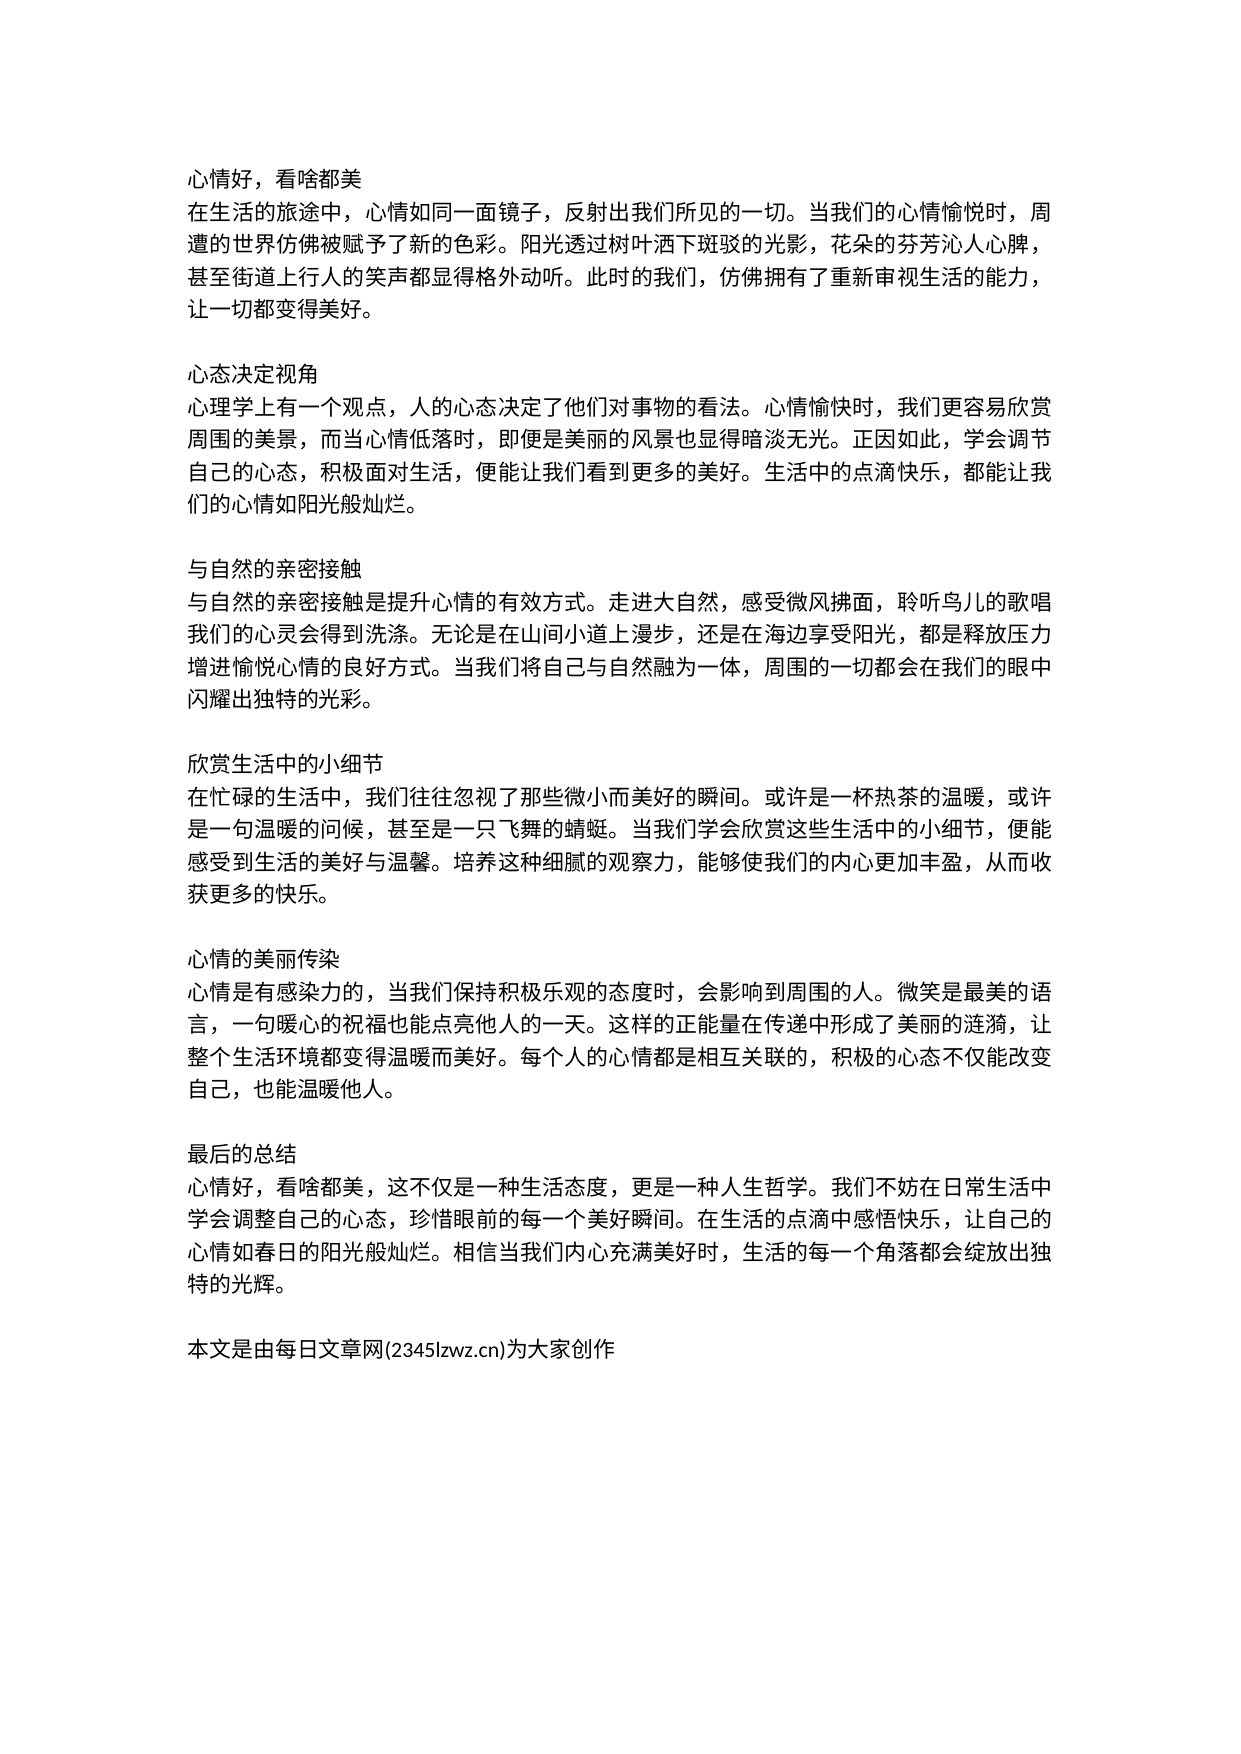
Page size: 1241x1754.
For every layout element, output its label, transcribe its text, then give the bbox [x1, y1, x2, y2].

text 最后的总结 [187, 1137, 1053, 1169]
text 在生活的旅途中，心情如同一面镜子，反射出我们所见的一切。当我们的心情愉悦时，周遭的世界仿佛被赋予了新的色彩。阳光透过树叶洒下斑驳的光影，花朵的芬芳沁人心脾，甚至街道上行人的笑声都显得格外动听。此时的我们，仿佛拥有了重新审视生活的能力，让一切都变得美好。 [187, 194, 1053, 324]
text 心情是有感染力的，当我们保持积极乐观的态度时，会影响到周围的人。微笑是最美的语言，一句暖心的祝福也能点亮他人的一天。这样的正能量在传递中形成了美丽的涟漪，让整个生活环境都变得温暖而美好。每个人的心情都是相互关联的，积极的心态不仅能改变自己，也能温暖他人。 [187, 974, 1053, 1104]
text 心情好，看啥都美，这不仅是一种生活态度，更是一种人生哲学。我们不妨在日常生活中，学会调整自己的心态，珍惜眼前的每一个美好瞬间。在生活的点滴中感悟快乐，让自己的心情如春日的阳光般灿烂。相信当我们内心充满美好时，生活的每一个角落都会绽放出独特的光辉。 [187, 1169, 1053, 1299]
text 心情的美丽传染 [187, 942, 1053, 974]
text 心理学上有一个观点，人的心态决定了他们对事物的看法。心情愉快时，我们更容易欣赏周围的美景，而当心情低落时，即便是美丽的风景也显得暗淡无光。正因如此，学会调节自己的心态，积极面对生活，便能让我们看到更多的美好。生活中的点滴快乐，都能让我们的心情如阳光般灿烂。 [187, 389, 1053, 519]
text 欣赏生活中的小细节 [187, 747, 1053, 779]
text 心情好，看啥都美 [187, 162, 1053, 194]
text 心态决定视角 [187, 357, 1053, 389]
text 与自然的亲密接触是提升心情的有效方式。走进大自然，感受微风拂面，聆听鸟儿的歌唱，我们的心灵会得到洗涤。无论是在山间小道上漫步，还是在海边享受阳光，都是释放压力、增进愉悦心情的良好方式。当我们将自己与自然融为一体，周围的一切都会在我们的眼中闪耀出独特的光彩。 [187, 584, 1053, 714]
text 在忙碌的生活中，我们往往忽视了那些微小而美好的瞬间。或许是一杯热茶的温暖，或许是一句温暖的问候，甚至是一只飞舞的蜻蜓。当我们学会欣赏这些生活中的小细节，便能感受到生活的美好与温馨。培养这种细腻的观察力，能够使我们的内心更加丰盈，从而收获更多的快乐。 [187, 779, 1053, 909]
text 与自然的亲密接触 [187, 552, 1053, 584]
text 本文是由每日文章网(2345lzwz.cn)为大家创作 [187, 1332, 1053, 1364]
